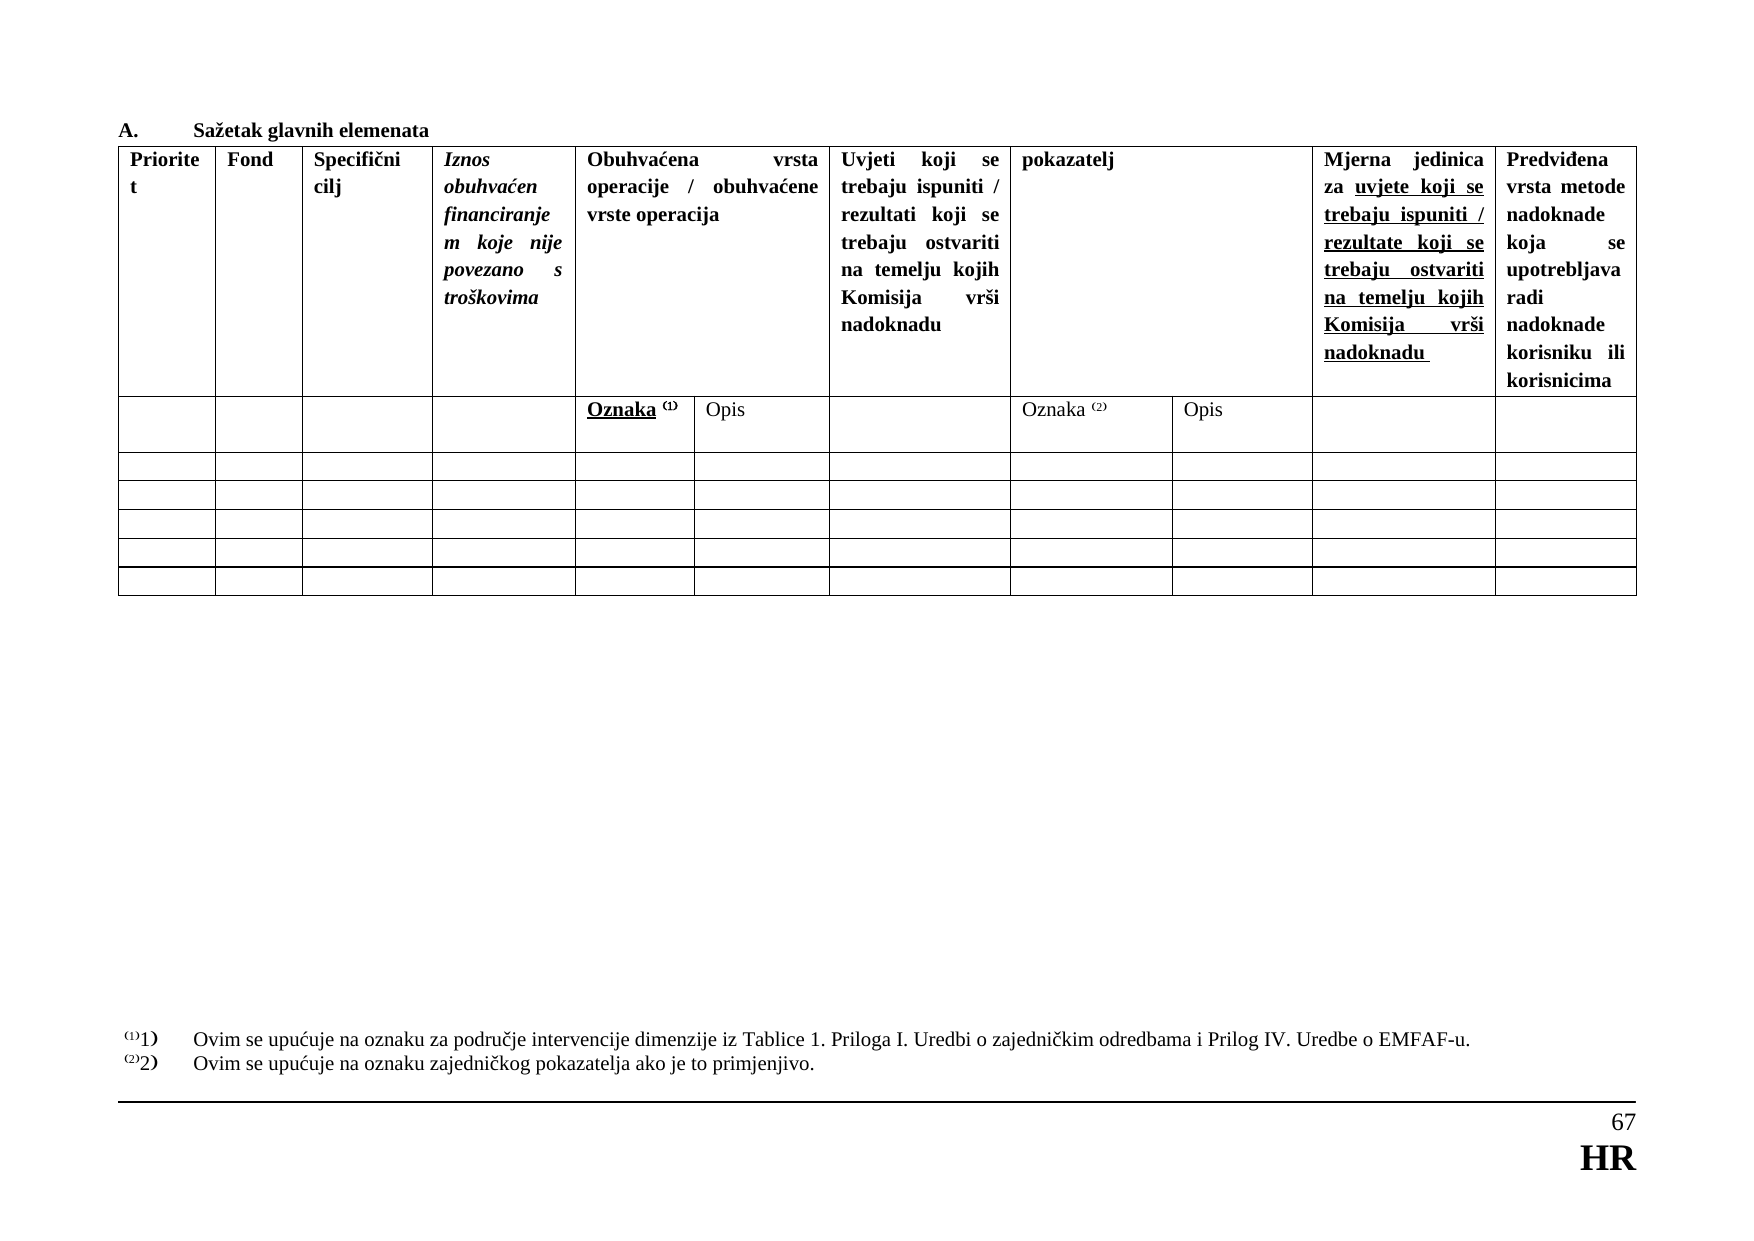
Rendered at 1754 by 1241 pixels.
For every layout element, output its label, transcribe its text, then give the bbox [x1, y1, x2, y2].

table_cell [830, 568, 1010, 595]
table_cell [303, 510, 432, 538]
table_cell [1496, 481, 1636, 509]
table_header Fond [216, 147, 302, 396]
table_cell [1173, 539, 1312, 566]
table_cell [576, 510, 694, 538]
table_cell [119, 453, 215, 480]
table_cell [303, 481, 432, 509]
table_cell [119, 481, 215, 509]
table_cell [303, 568, 432, 595]
table_cell [1011, 568, 1172, 595]
table_header Uvjeti koji se trebaju ispuniti / rezultati koji se trebaju ostvariti na temelju kojih Komisija vrši nadoknadu [830, 147, 1010, 396]
table_cell [1313, 397, 1495, 452]
table_cell [1173, 510, 1312, 538]
table_cell [1011, 453, 1172, 480]
table_cell [1496, 510, 1636, 538]
table_cell [1496, 453, 1636, 480]
table_cell [216, 568, 302, 595]
table_cell [303, 397, 432, 452]
table_cell [119, 510, 215, 538]
table_cell [1496, 539, 1636, 566]
table_cell [303, 539, 432, 566]
table_cell [433, 481, 575, 509]
table_cell [576, 568, 694, 595]
table_cell [695, 539, 829, 566]
table_cell [1011, 539, 1172, 566]
table_cell [1313, 453, 1495, 480]
table_cell [1011, 481, 1172, 509]
table_cell [216, 539, 302, 566]
table_cell [216, 510, 302, 538]
table_cell [1496, 397, 1636, 452]
table_cell [303, 453, 432, 480]
table_header Predviđena vrsta metode nadoknade koja se upotrebljava radi nadoknade korisniku ili korisnicima [1496, 147, 1636, 396]
table_header Iznos obuhvaćen financiranjem koje nije povezano s troškovima [433, 147, 575, 396]
table_header Prioritet [119, 147, 215, 396]
table_cell [830, 453, 1010, 480]
table_cell [576, 481, 694, 509]
table_cell [433, 510, 575, 538]
table_cell [695, 453, 829, 480]
table_cell [830, 510, 1010, 538]
table_cell [216, 397, 302, 452]
table_cell [433, 539, 575, 566]
table_cell [1313, 481, 1495, 509]
table_header Mjerna jedinica za uvjete koji se trebaju ispuniti / rezultate koji se trebaju ostvariti na temelju kojih Komisija vrši nadoknadu [1313, 147, 1495, 396]
table_cell [1011, 510, 1172, 538]
table_cell [433, 397, 575, 452]
table_cell [1313, 539, 1495, 566]
table_cell [433, 568, 575, 595]
table_cell [830, 481, 1010, 509]
table_cell Opis [695, 397, 829, 452]
table_cell [830, 539, 1010, 566]
table_cell Oznaka [1011, 397, 1172, 452]
table_cell [695, 510, 829, 538]
table_cell [433, 453, 575, 480]
table_cell [119, 568, 215, 595]
table_cell [119, 539, 215, 566]
table_cell [1173, 481, 1312, 509]
table_cell [216, 453, 302, 480]
table_cell [1313, 510, 1495, 538]
table_cell [1173, 453, 1312, 480]
table_cell [119, 397, 215, 452]
table_cell Opis [1173, 397, 1312, 452]
table_cell [695, 568, 829, 595]
table_cell Oznaka [576, 397, 694, 452]
table_cell [216, 481, 302, 509]
table_cell [1313, 568, 1495, 595]
table_cell [576, 539, 694, 566]
table_cell [695, 481, 829, 509]
table_cell [830, 397, 1010, 452]
table_header Obuhvaćena vrsta operacije / obuhvaćene vrste operacija [576, 147, 829, 396]
table_header Specifični cilj [303, 147, 432, 396]
table_cell [1496, 568, 1636, 595]
table_cell [576, 453, 694, 480]
table_header pokazatelj [1011, 147, 1312, 396]
table_cell [1173, 568, 1312, 595]
text A. Sažetak glavnih elemenata [118, 118, 1636, 142]
